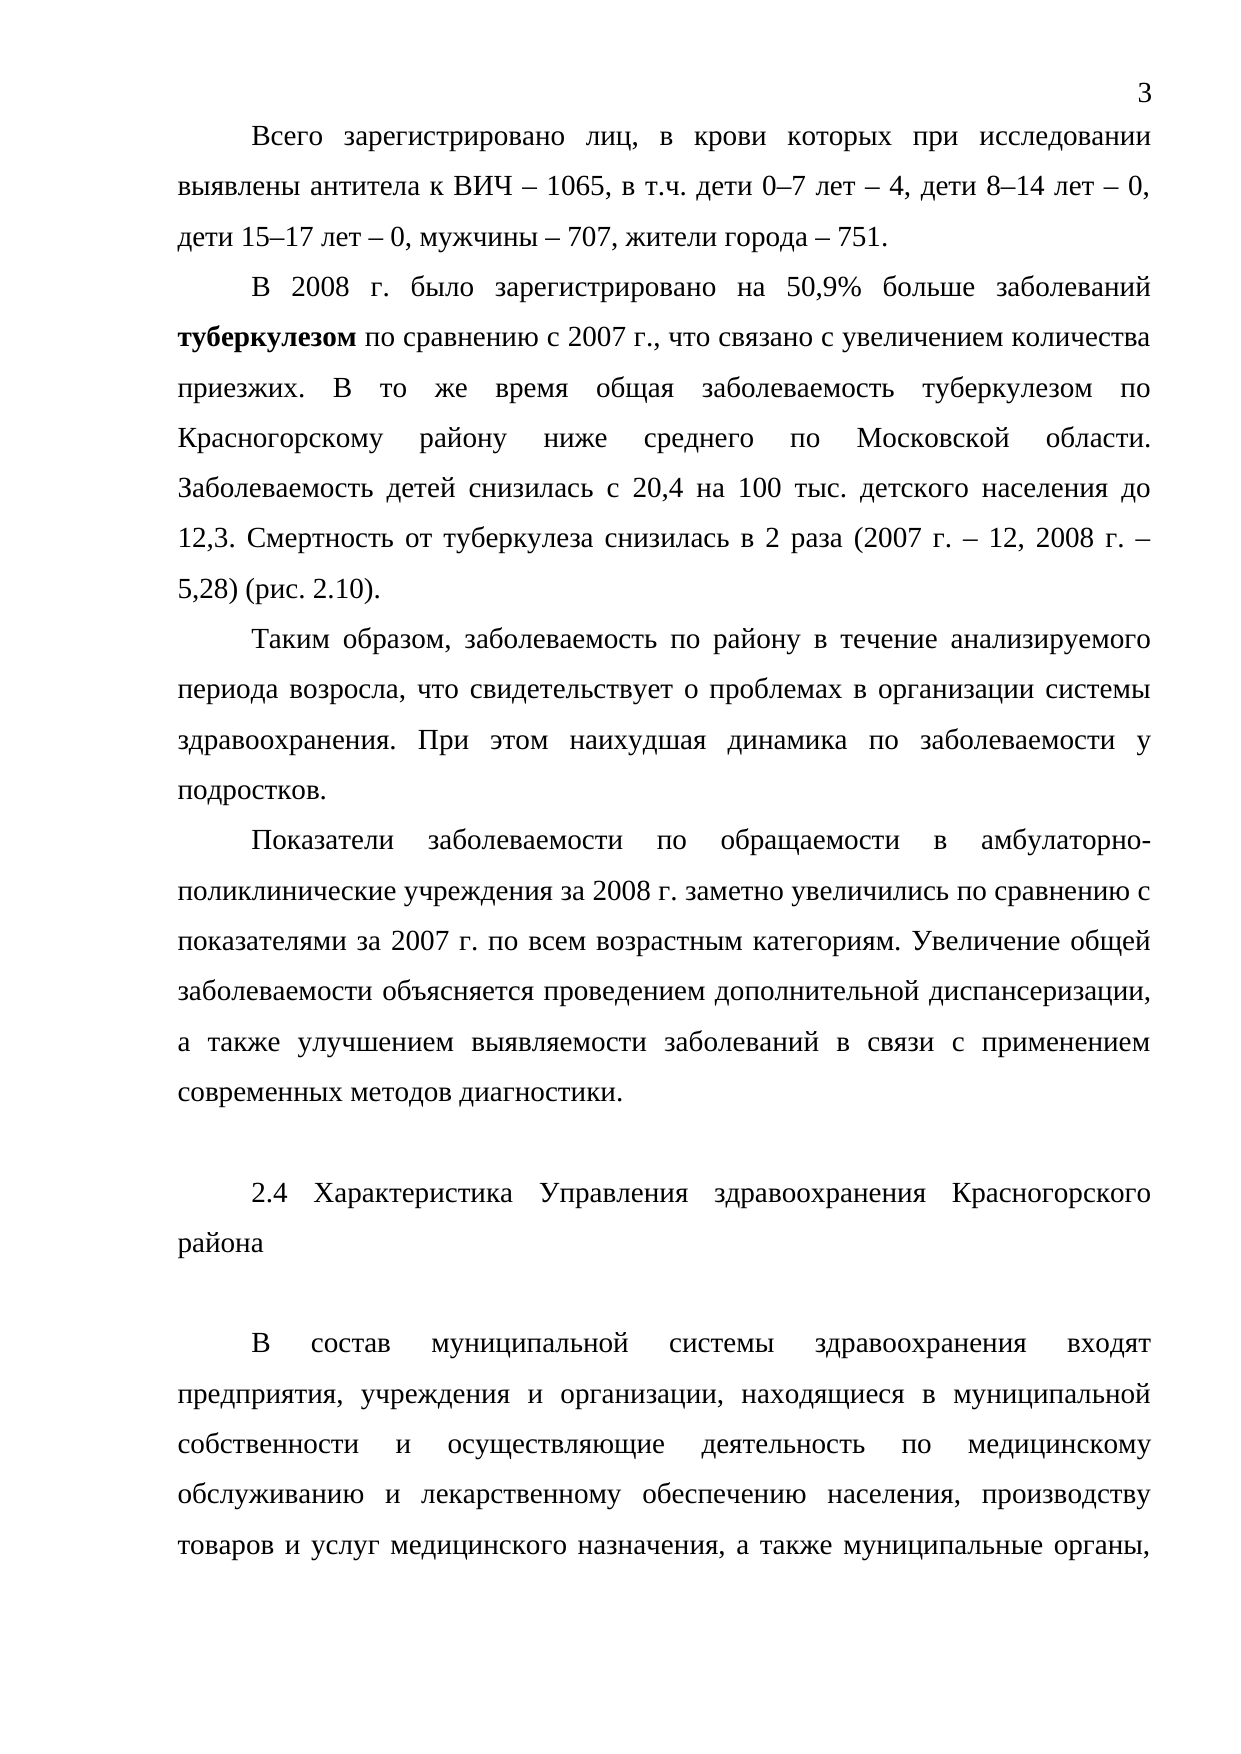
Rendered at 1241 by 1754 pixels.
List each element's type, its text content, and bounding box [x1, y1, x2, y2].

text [177, 1326, 1152, 1560]
text 2.4 Характеристика Управления здравоохранения Красногорского района [177, 1175, 1152, 1258]
text Показатели заболеваемости по обращаемости в амбулаторно-поликлинические учреждения за 2008 г. заметно увеличились по сравнению с показателями за 2007 г. по всем возрастным категориям. Увеличение общей заболеваемости объясняется проведением дополнительной диспансеризации, а также улучшением выявляемости заболеваний в связи с применением современных методов диагностики. [177, 822, 1152, 1108]
text В 2008 г. было зарегистрировано на 50,9% больше заболеваний туберкулезом по сравнению с 2007 г., что связано с увеличением количества приезжих. В то же время общая заболеваемость туберкулезом по Красногорскому району ниже среднего по Московской области. Заболеваемость детей снизилась с 20,4 на 100 тыс. детского населения до 12,3. Смертность от туберкулеза снизилась в 2 раза (2007 г. – 12, 2008 г. – 5,28) (рис. 2.10). [177, 269, 1152, 604]
text Таким образом, заболеваемость по району в течение анализируемого периода возросла, что свидетельствует о проблемах в организации системы здравоохранения. При этом наихудшая динамика по заболеваемости у подростков. [177, 621, 1152, 806]
text Всего зарегистрировано лиц, в крови которых при исследовании выявлены антитела к ВИЧ – 1065, в т.ч. дети 0–7 лет – 4, дети 8–14 лет – 0, дети 15–17 лет – 0, мужчины – 707, жители города – 751. [177, 118, 1152, 252]
